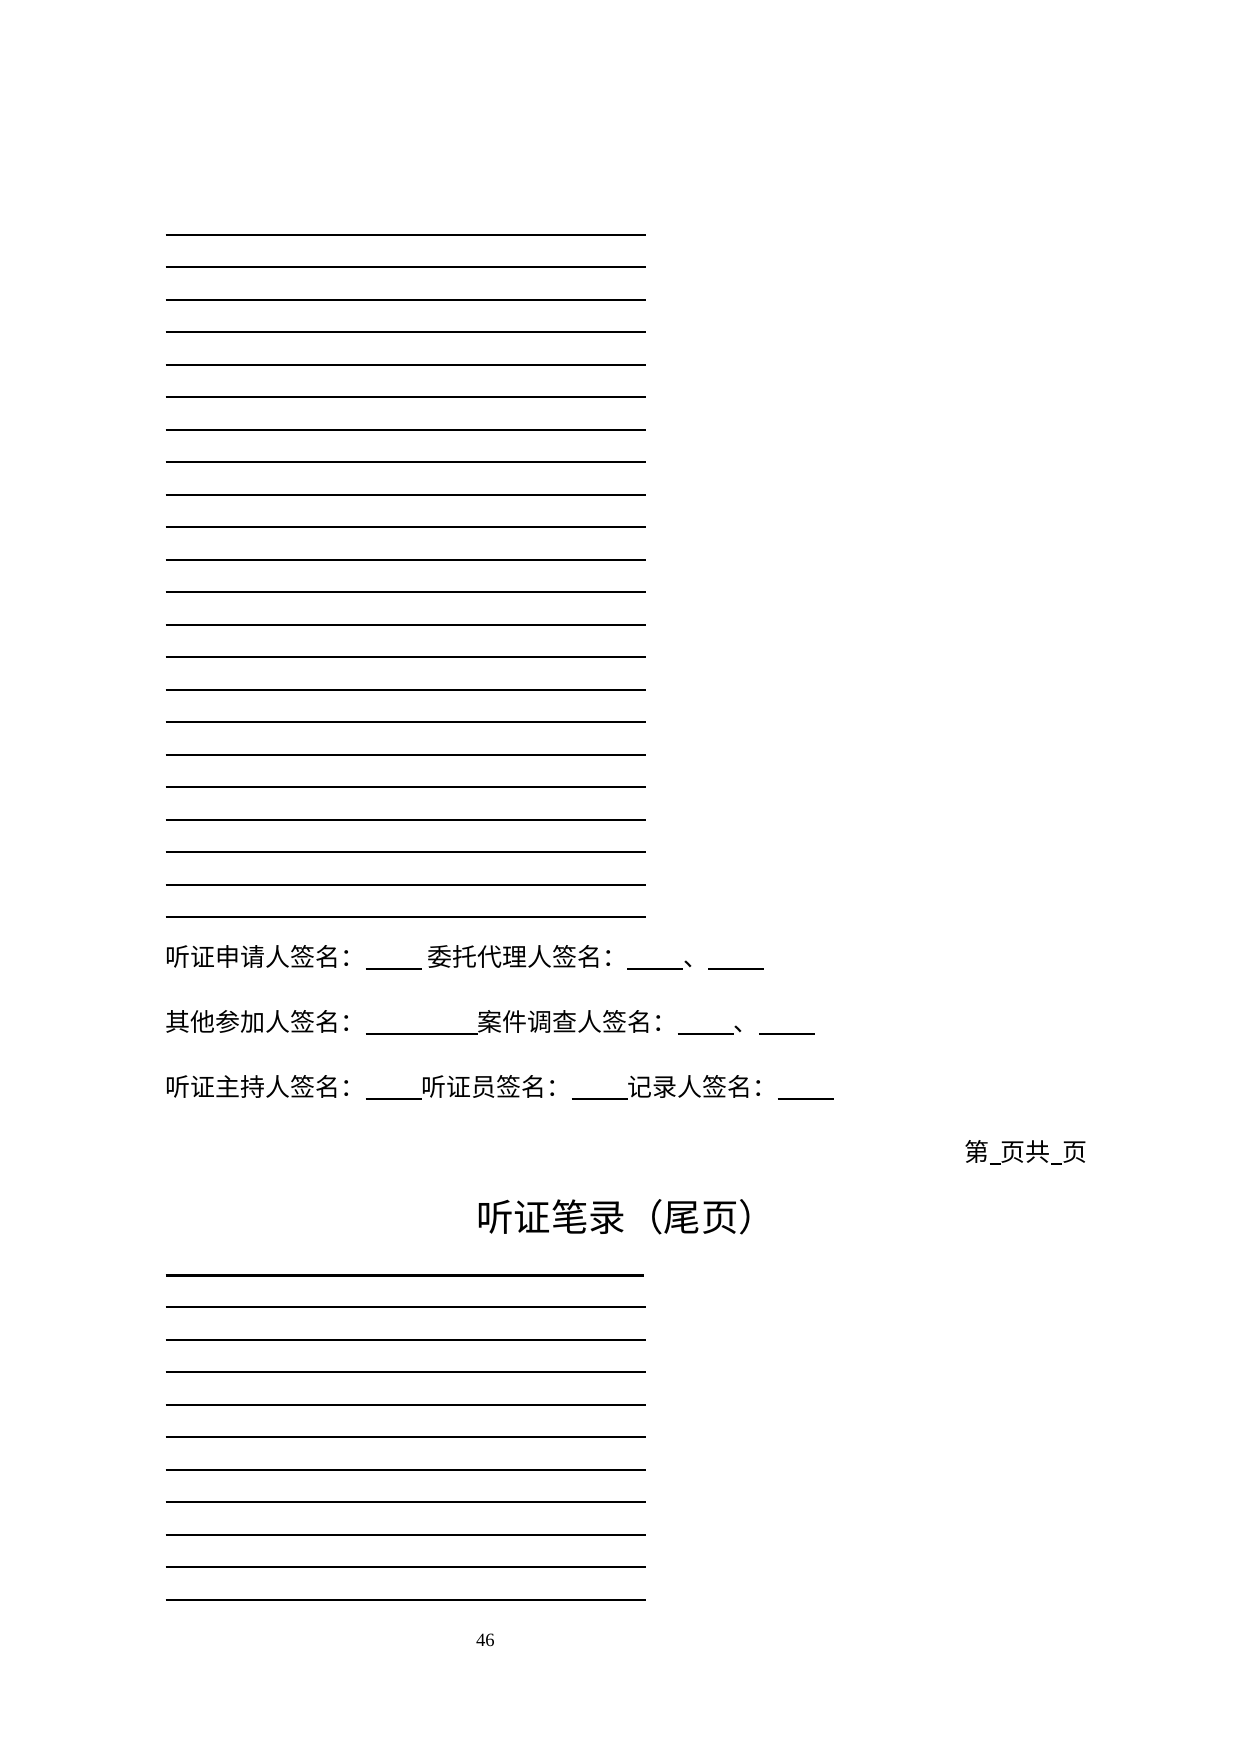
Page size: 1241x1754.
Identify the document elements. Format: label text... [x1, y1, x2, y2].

text 听证笔录（尾页） [165, 1183, 1087, 1248]
text 听证主持人签名： 听证员签名： 记录人签名： [165, 1053, 1087, 1118]
text 听证申请人签名： 委托代理人签名： 、 [165, 923, 1087, 988]
text 第 页共 页 [165, 1118, 1087, 1183]
text 其他参加人签名： 案件调查人签名： 、 [165, 988, 1087, 1053]
